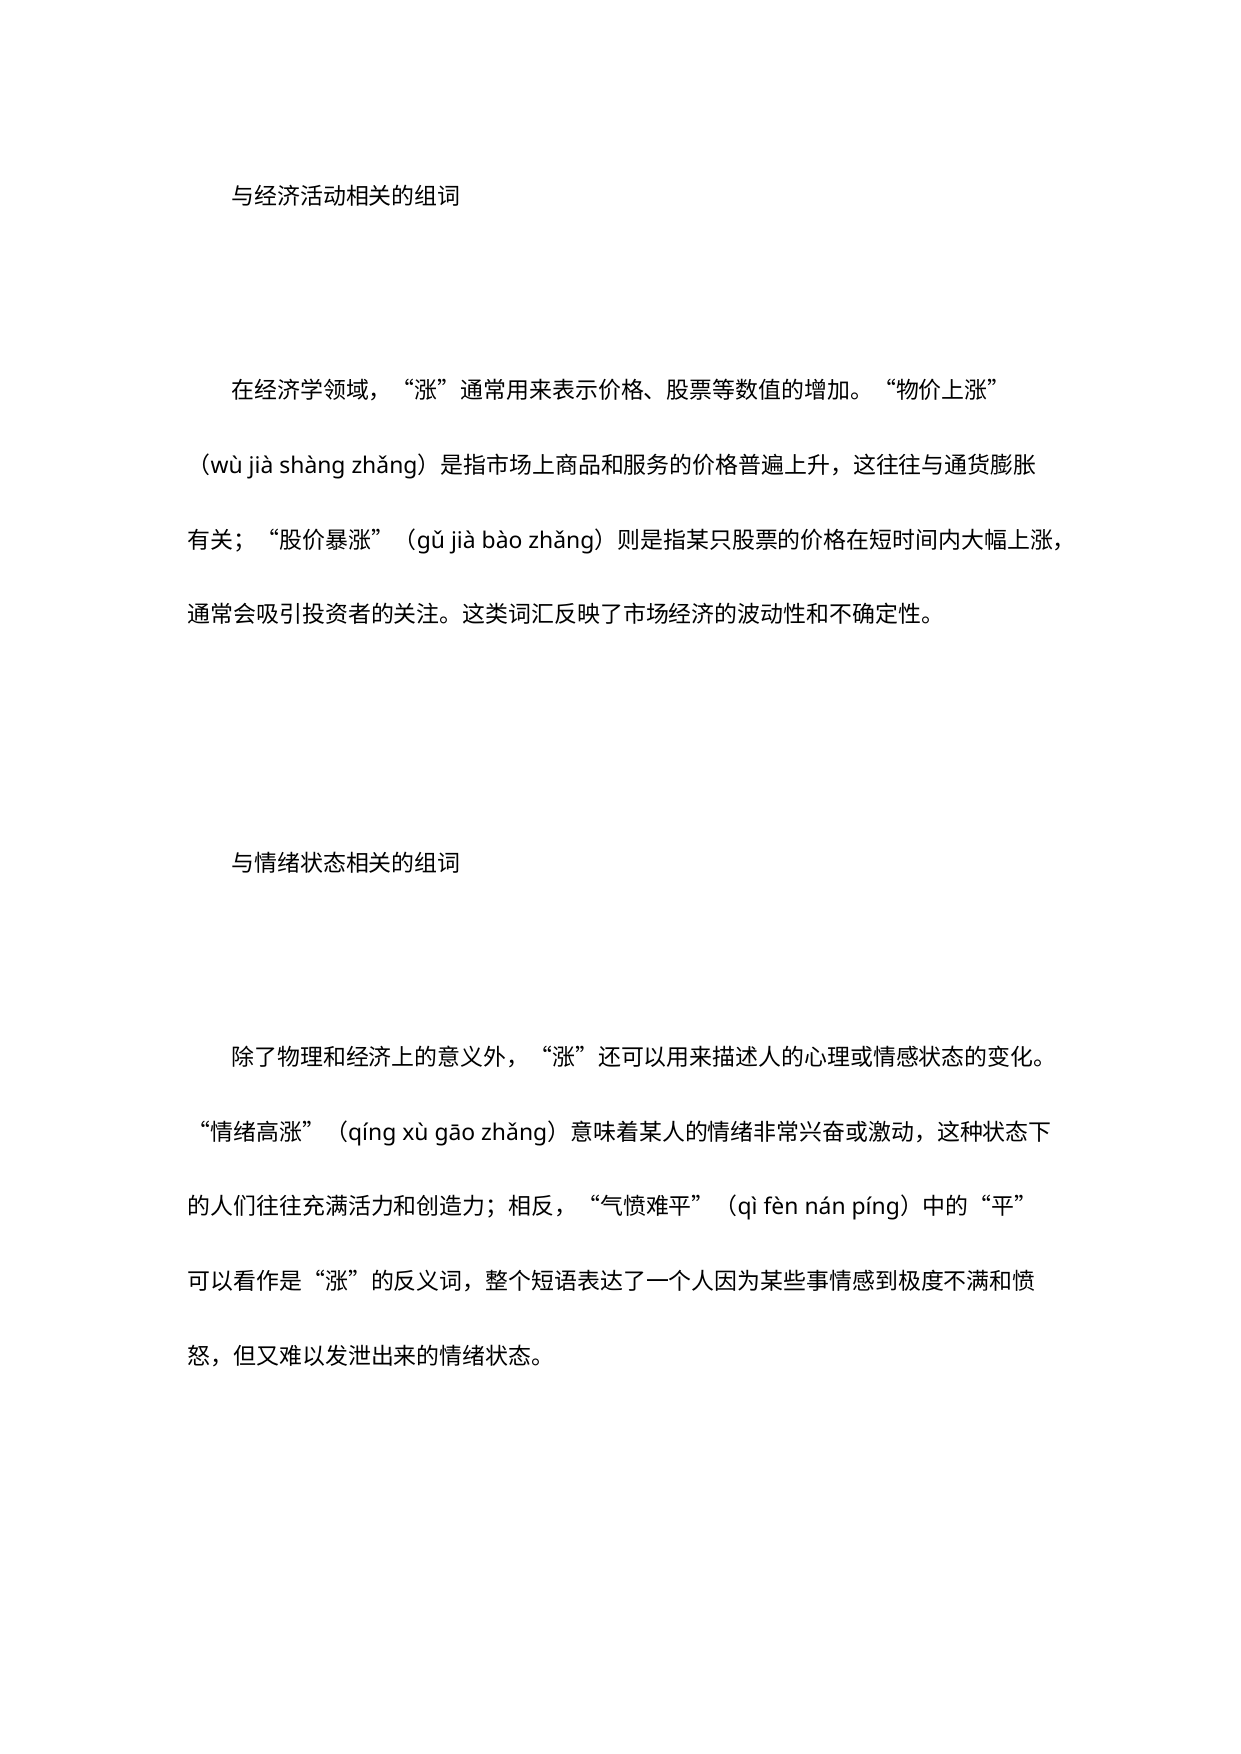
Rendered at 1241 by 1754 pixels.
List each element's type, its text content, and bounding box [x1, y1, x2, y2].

text 与经济活动相关的组词 [187, 162, 1053, 227]
text 在经济学领域，“涨”通常用来表示价格、股票等数值的增加。“物价上涨”（wù jià shàng zhǎng）是指市场上商品和服务的价格普遍上升，这往往与通货膨胀有关；“股价暴涨”（gǔ jià bào zhǎng）则是指某只股票的价格在短时间内大幅上涨，通常会吸引投资者的关注。这类词汇反映了市场经济的波动性和不确定性。 [187, 356, 1053, 645]
text 与情绪状态相关的组词 [187, 828, 1053, 893]
text 除了物理和经济上的意义外，“涨”还可以用来描述人的心理或情感状态的变化。“情绪高涨”（qíng xù gāo zhǎng）意味着某人的情绪非常兴奋或激动，这种状态下的人们往往充满活力和创造力；相反，“气愤难平”（qì fèn nán píng）中的“平”可以看作是“涨”的反义词，整个短语表达了一个人因为某些事情感到极度不满和愤怒，但又难以发泄出来的情绪状态。 [187, 1023, 1053, 1387]
